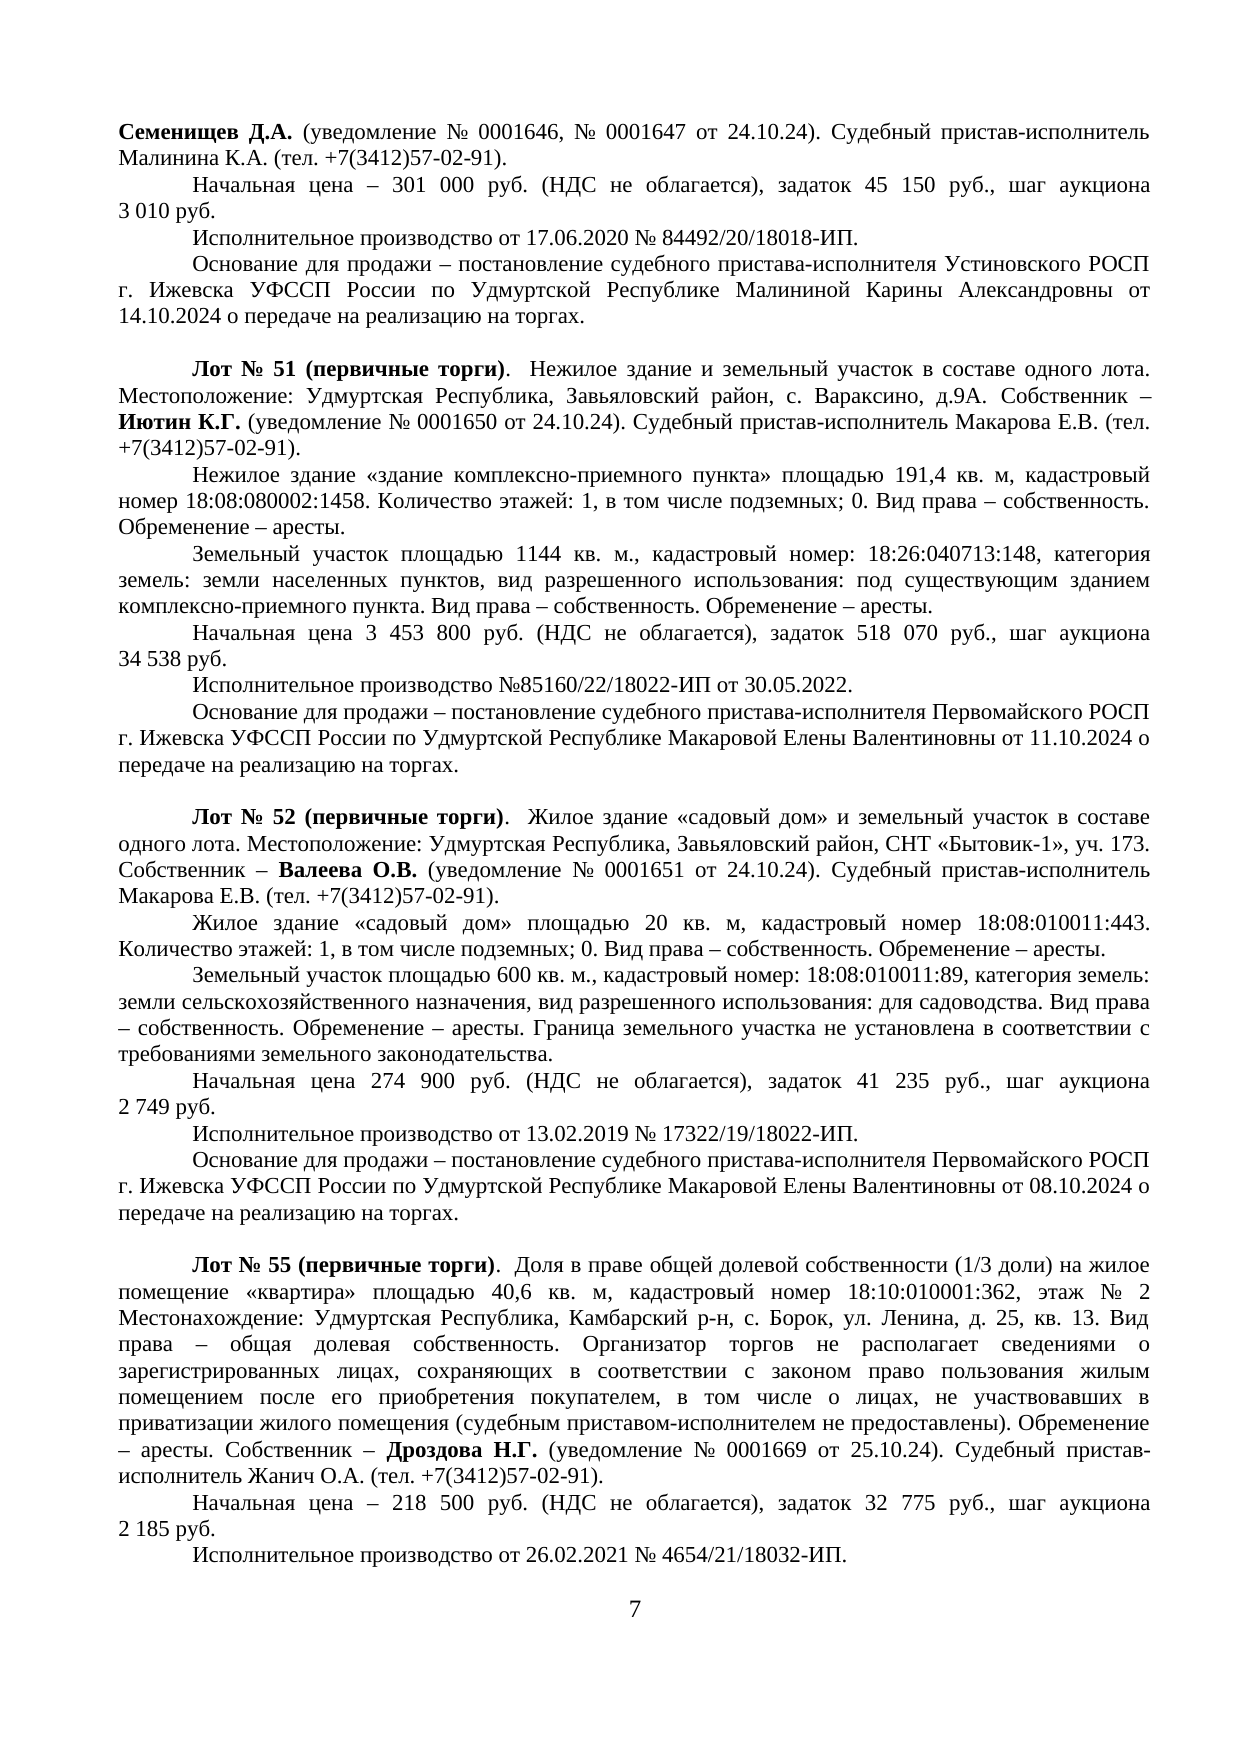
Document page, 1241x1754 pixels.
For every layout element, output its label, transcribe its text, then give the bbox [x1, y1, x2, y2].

text Лот № 51 (первичные торги). Нежилое здание и земельный участок в составе одного лота. Местоположение: Удмуртская Республика, Завьяловский район, с. Вараксино, д.9А. Собственник – Иютин К.Г. (уведомление № 0001650 от 24.10.24). Судебный пристав-исполнитель Макарова Е.В. (тел. +7(3412)57-02-91). [118, 355, 1152, 461]
text Начальная цена 274 900 руб. (НДС не облагается), задаток 41 235 руб., шаг аукциона 2 749 руб. [118, 1067, 1152, 1119]
text Исполнительное производство №85160/22/18022-ИП от 30.05.2022. [118, 672, 1152, 698]
text Исполнительное производство от 17.06.2020 № 84492/20/18018-ИП. [118, 223, 1152, 250]
text Жилое здание «садовый дом» площадью 20 кв. м, кадастровый номер 18:08:010011:443. Количество этажей: 1, в том числе подземных; 0. Вид права – собственность. Обременение – аресты. [118, 909, 1152, 961]
text Лот № 52 (первичные торги). Жилое здание «садовый дом» и земельный участок в составе одного лота. Местоположение: Удмуртская Республика, Завьяловский район, СНТ «Бытовик-1», уч. 173. Собственник – Валеева О.В. (уведомление № 0001651 от 24.10.24). Судебный пристав-исполнитель Макарова Е.В. (тел. +7(3412)57-02-91). [118, 803, 1152, 909]
text Начальная цена – 301 000 руб. (НДС не облагается), задаток 45 150 руб., шаг аукциона 3 010 руб. [118, 171, 1152, 223]
text Начальная цена – 218 500 руб. (НДС не облагается), задаток 32 775 руб., шаг аукциона 2 185 руб. [118, 1488, 1152, 1541]
text Исполнительное производство от 26.02.2021 № 4654/21/18032-ИП. [118, 1541, 1152, 1568]
text Нежилое здание «здание комплексно-приемного пункта» площадью 191,4 кв. м, кадастровый номер 18:08:080002:1458. Количество этажей: 1, в том числе подземных; 0. Вид права – собственность. Обременение – аресты. [118, 461, 1152, 540]
text Земельный участок площадью 600 кв. м., кадастровый номер: 18:08:010011:89, категория земель: земли сельскохозяйственного назначения, вид разрешенного использования: для садоводства. Вид права – собственность. Обременение – аресты. Граница земельного участка не установлена в соответствии с требованиями земельного законодательства. [118, 961, 1152, 1067]
text Земельный участок площадью 1144 кв. м., кадастровый номер: 18:26:040713:148, категория земель: земли населенных пунктов, вид разрешенного использования: под существующим зданием комплексно-приемного пункта. Вид права – собственность. Обременение – аресты. [118, 540, 1152, 619]
text Основание для продажи – постановление судебного пристава-исполнителя Первомайского РОСП г. Ижевска УФССП России по Удмуртской Республике Макаровой Елены Валентиновны от 11.10.2024 о передаче на реализацию на торгах. [118, 698, 1152, 777]
text Основание для продажи – постановление судебного пристава-исполнителя Первомайского РОСП г. Ижевска УФССП России по Удмуртской Республике Макаровой Елены Валентиновны от 08.10.2024 о передаче на реализацию на торгах. [118, 1146, 1152, 1225]
text Лот № 55 (первичные торги). Доля в праве общей долевой собственности (1/3 доли) на жилое помещение «квартира» площадью 40,6 кв. м, кадастровый номер 18:10:010001:362, этаж № 2 Местонахождение: Удмуртская Республика, Камбарский р-н, с. Борок, ул. Ленина, д. 25, кв. 13. Вид права – общая долевая собственность. Организатор торгов не располагает сведениями о зарегистрированных лицах, сохраняющих в соответствии с законом право пользования жилым помещением после его приобретения покупателем, в том числе о лицах, не участвовавших в приватизации жилого помещения (судебным приставом-исполнителем не предоставлены). Обременение – аресты. Собственник – Дроздова Н.Г. (уведомление № 0001669 от 25.10.24). Судебный пристав-исполнитель Жанич О.А. (тел. +7(3412)57-02-91). [118, 1251, 1152, 1488]
text Начальная цена 3 453 800 руб. (НДС не облагается), задаток 518 070 руб., шаг аукциона 34 538 руб. [118, 619, 1152, 672]
text Исполнительное производство от 13.02.2019 № 17322/19/18022-ИП. [118, 1119, 1152, 1146]
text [118, 118, 1152, 171]
